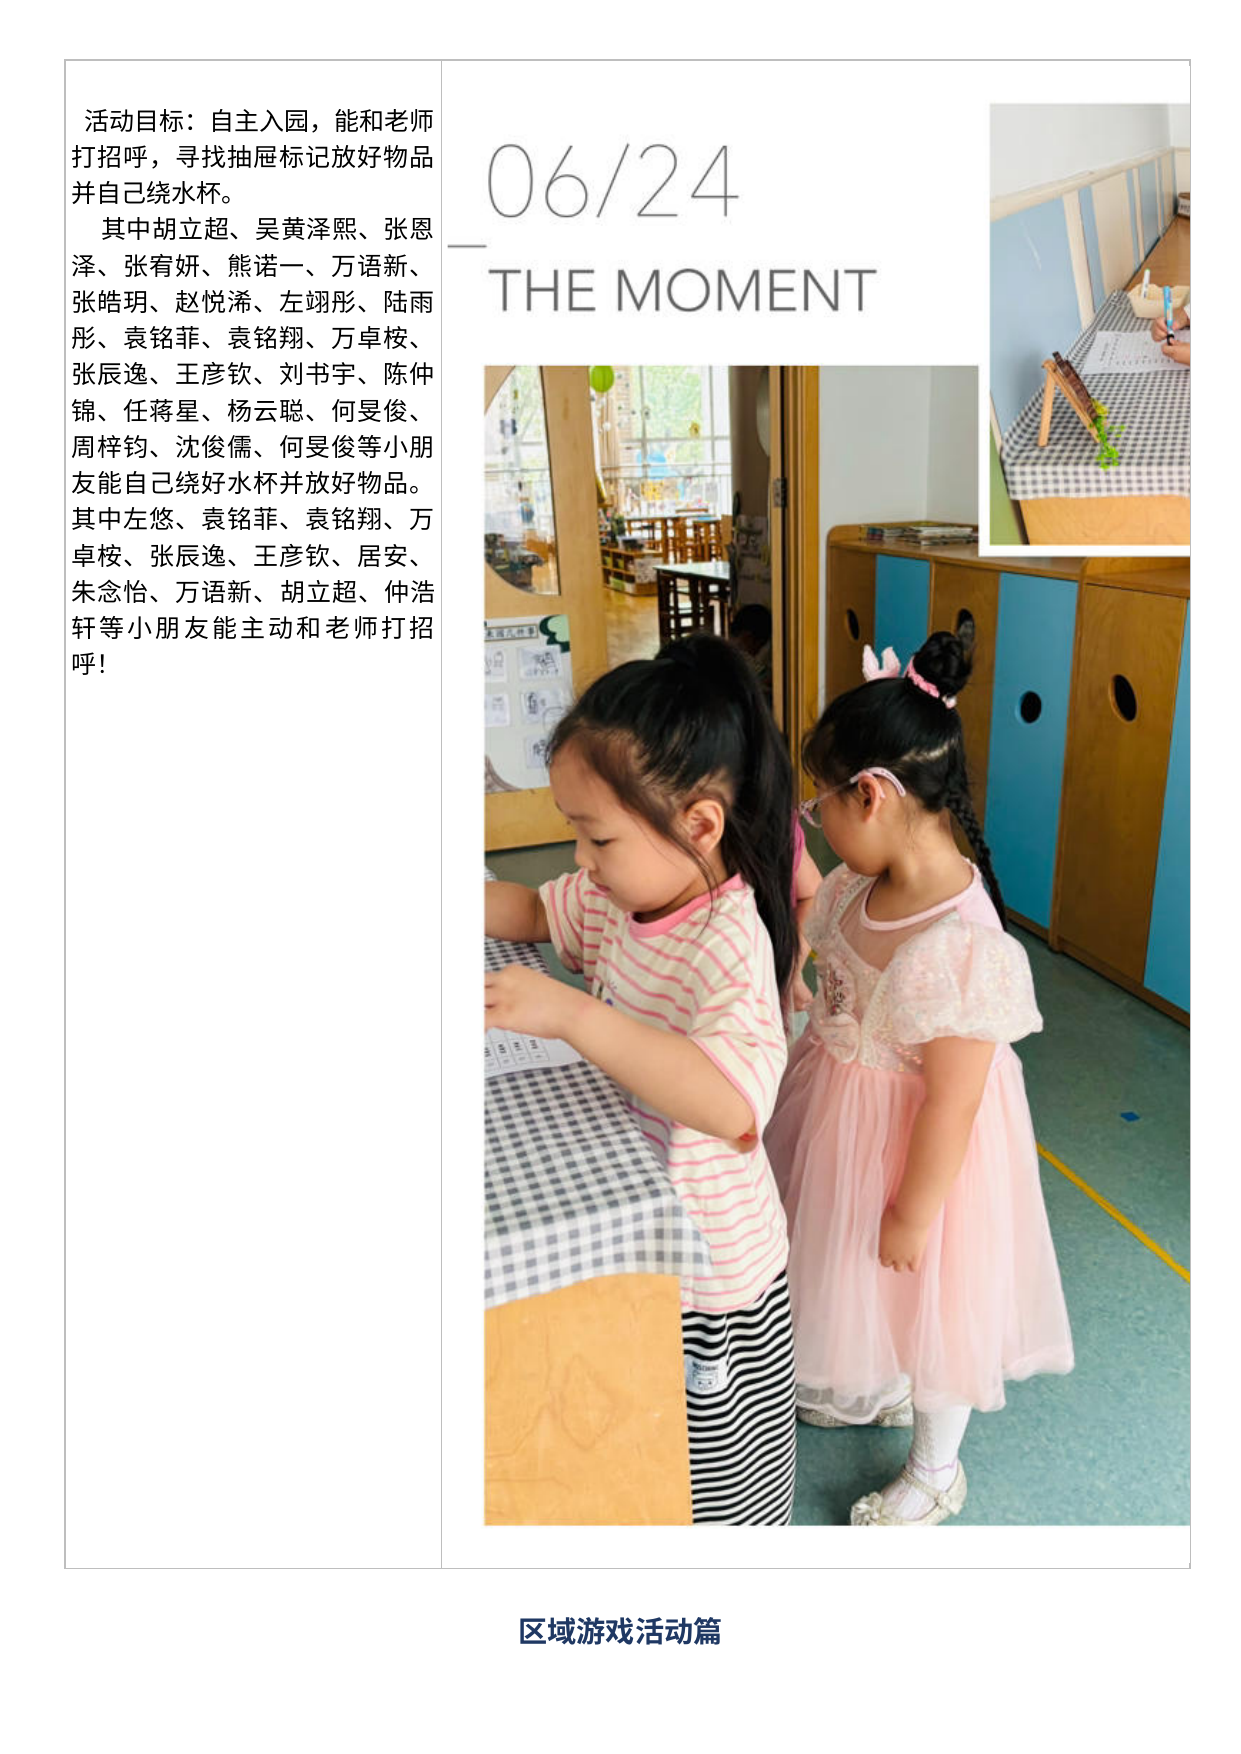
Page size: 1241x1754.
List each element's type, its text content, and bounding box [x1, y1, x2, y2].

table_cell [442, 61, 1189, 1568]
table_cell 活动目标：自主入园，能和老师打招呼，寻找抽屉标记放好物品并自己绕水杯。 其中胡立超、吴黄泽熙、张恩泽、张宥妍、熊诺一、万语新、张皓玥、赵悦浠、左翊彤、陆雨彤、袁铭菲、袁铭翔、万卓桉、张辰逸、王彦钦、刘书宇、陈仲锦、任蒋星、杨云聪、何旻俊、周梓钧、沈俊儒、何旻俊等小朋友能自己绕好水杯并放好物品。其中左悠、袁铭菲、袁铭翔、万卓桉、张辰逸、王彦钦、居安、朱念怡、万语新、胡立超、仲浩轩等小朋友能主动和老师打招呼！ [66, 61, 441, 1568]
text 区域游戏活动篇 [59, 1609, 1181, 1651]
picture [447, 66, 1190, 1563]
